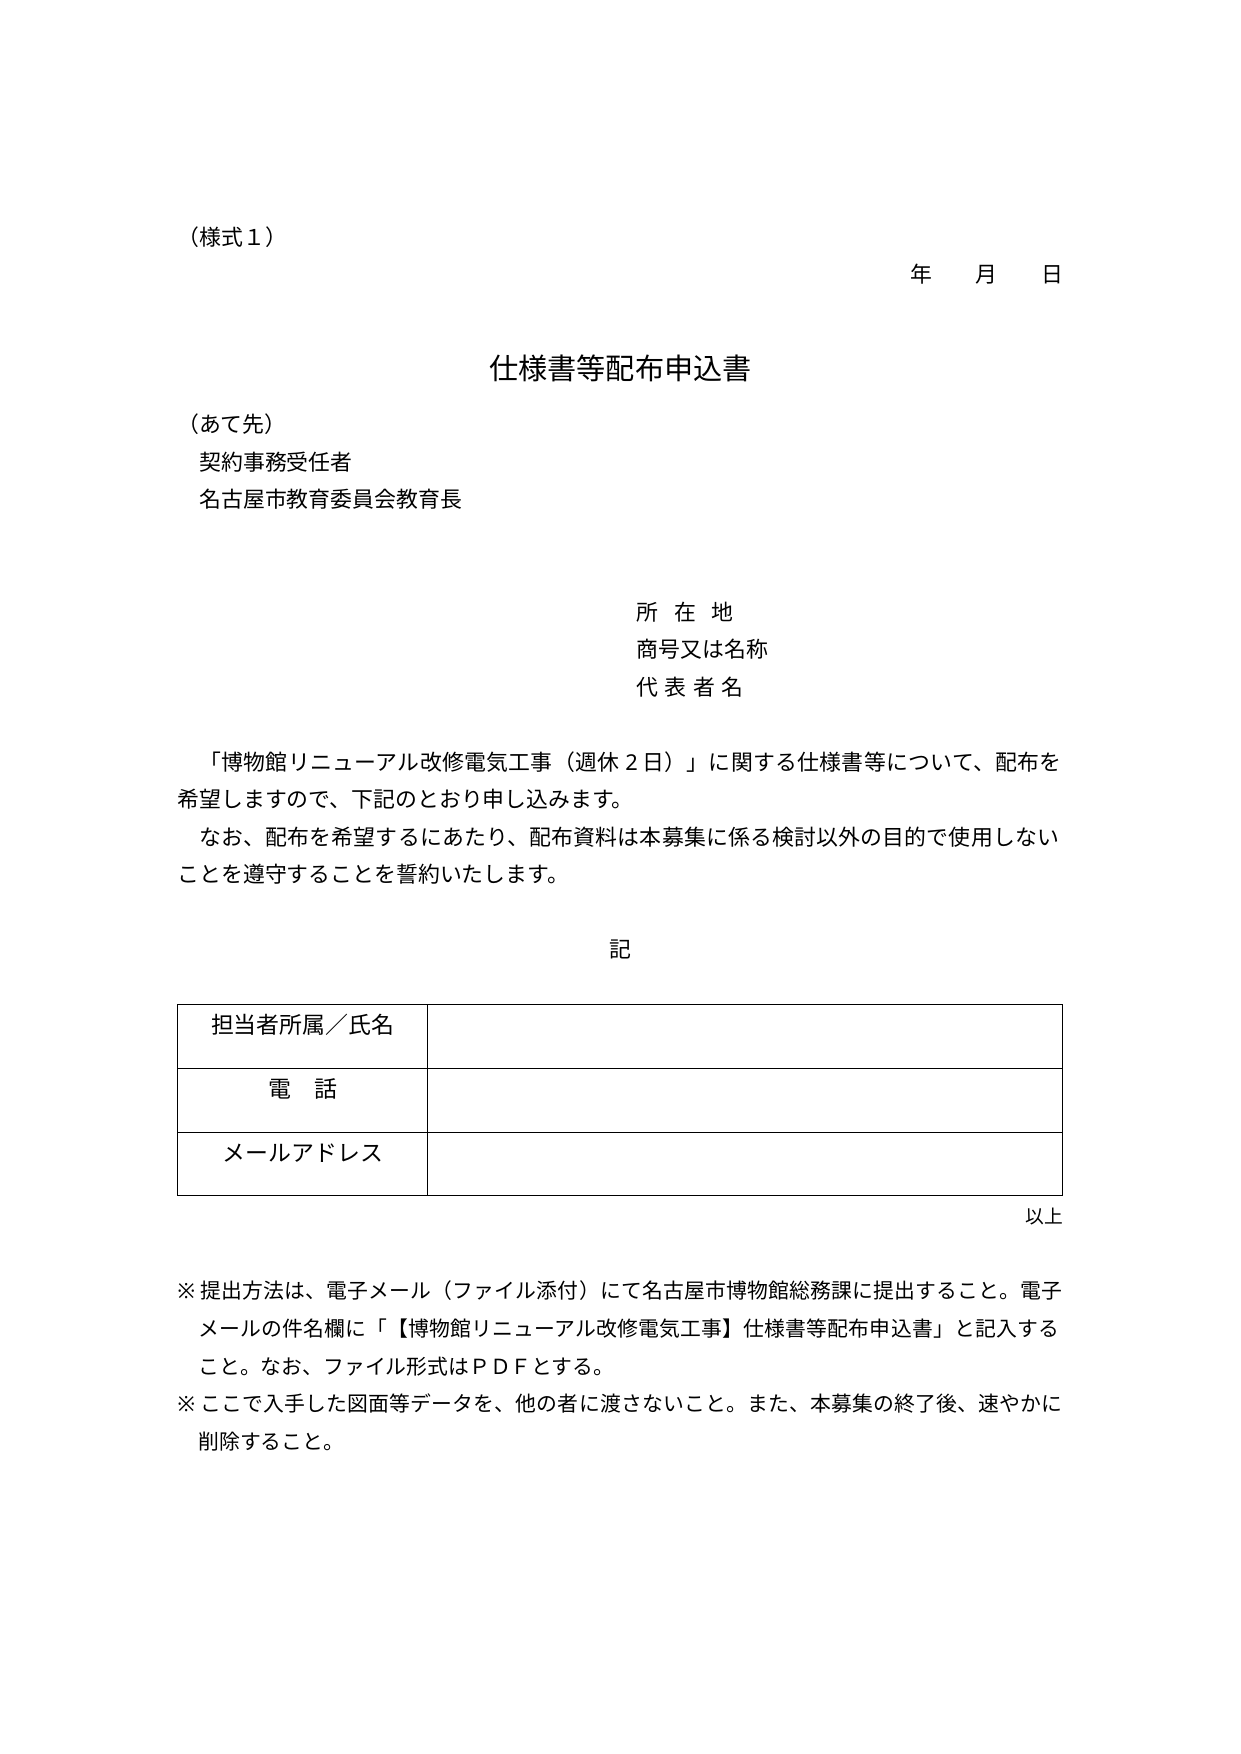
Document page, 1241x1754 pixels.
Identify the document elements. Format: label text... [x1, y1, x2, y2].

table_header 担当者所属／氏名 [178, 1005, 427, 1068]
text 「博物館リニューアル改修電気工事（週休2日）」に関する仕様書等について、配布を希望しますので、下記のとおり申し込みます。 [177, 742, 1063, 817]
text ※ 提出方法は、電子メール（ファイル添付）にて名古屋市博物館総務課に提出すること。電子メールの件名欄に「【博物館リニューアル改修電気工事】仕様書等配布申込書」と記入すること。なお、ファイル形式はＰＤＦとする。 [177, 1271, 1063, 1384]
text 契約事務受任者 [177, 442, 1063, 479]
table_cell [428, 1133, 1062, 1195]
text （様式１） [177, 217, 1063, 254]
text 商号又は名称 [637, 629, 1063, 667]
table_cell メールアドレス [178, 1133, 427, 1195]
text 以上 [177, 1196, 1063, 1234]
table_cell [428, 1069, 1062, 1132]
text 年 月 日 [177, 254, 1063, 292]
table_header [428, 1005, 1062, 1068]
text 代表者名 [637, 667, 1063, 704]
text ※ ここで入手した図面等データを、他の者に渡さないこと。また、本募集の終了後、速やかに削除すること。 [177, 1384, 1063, 1459]
text （あて先） [177, 404, 1063, 442]
text なお、配布を希望するにあたり、配布資料は本募集に係る検討以外の目的で使用しないことを遵守することを誓約いたします。 [177, 817, 1063, 892]
text 名古屋市教育委員会教育長 [177, 479, 1063, 517]
text 記 [177, 929, 1063, 967]
text 仕様書等配布申込書 [177, 329, 1063, 404]
table_cell 電 話 [178, 1069, 427, 1132]
text 所在地 [637, 592, 1063, 629]
